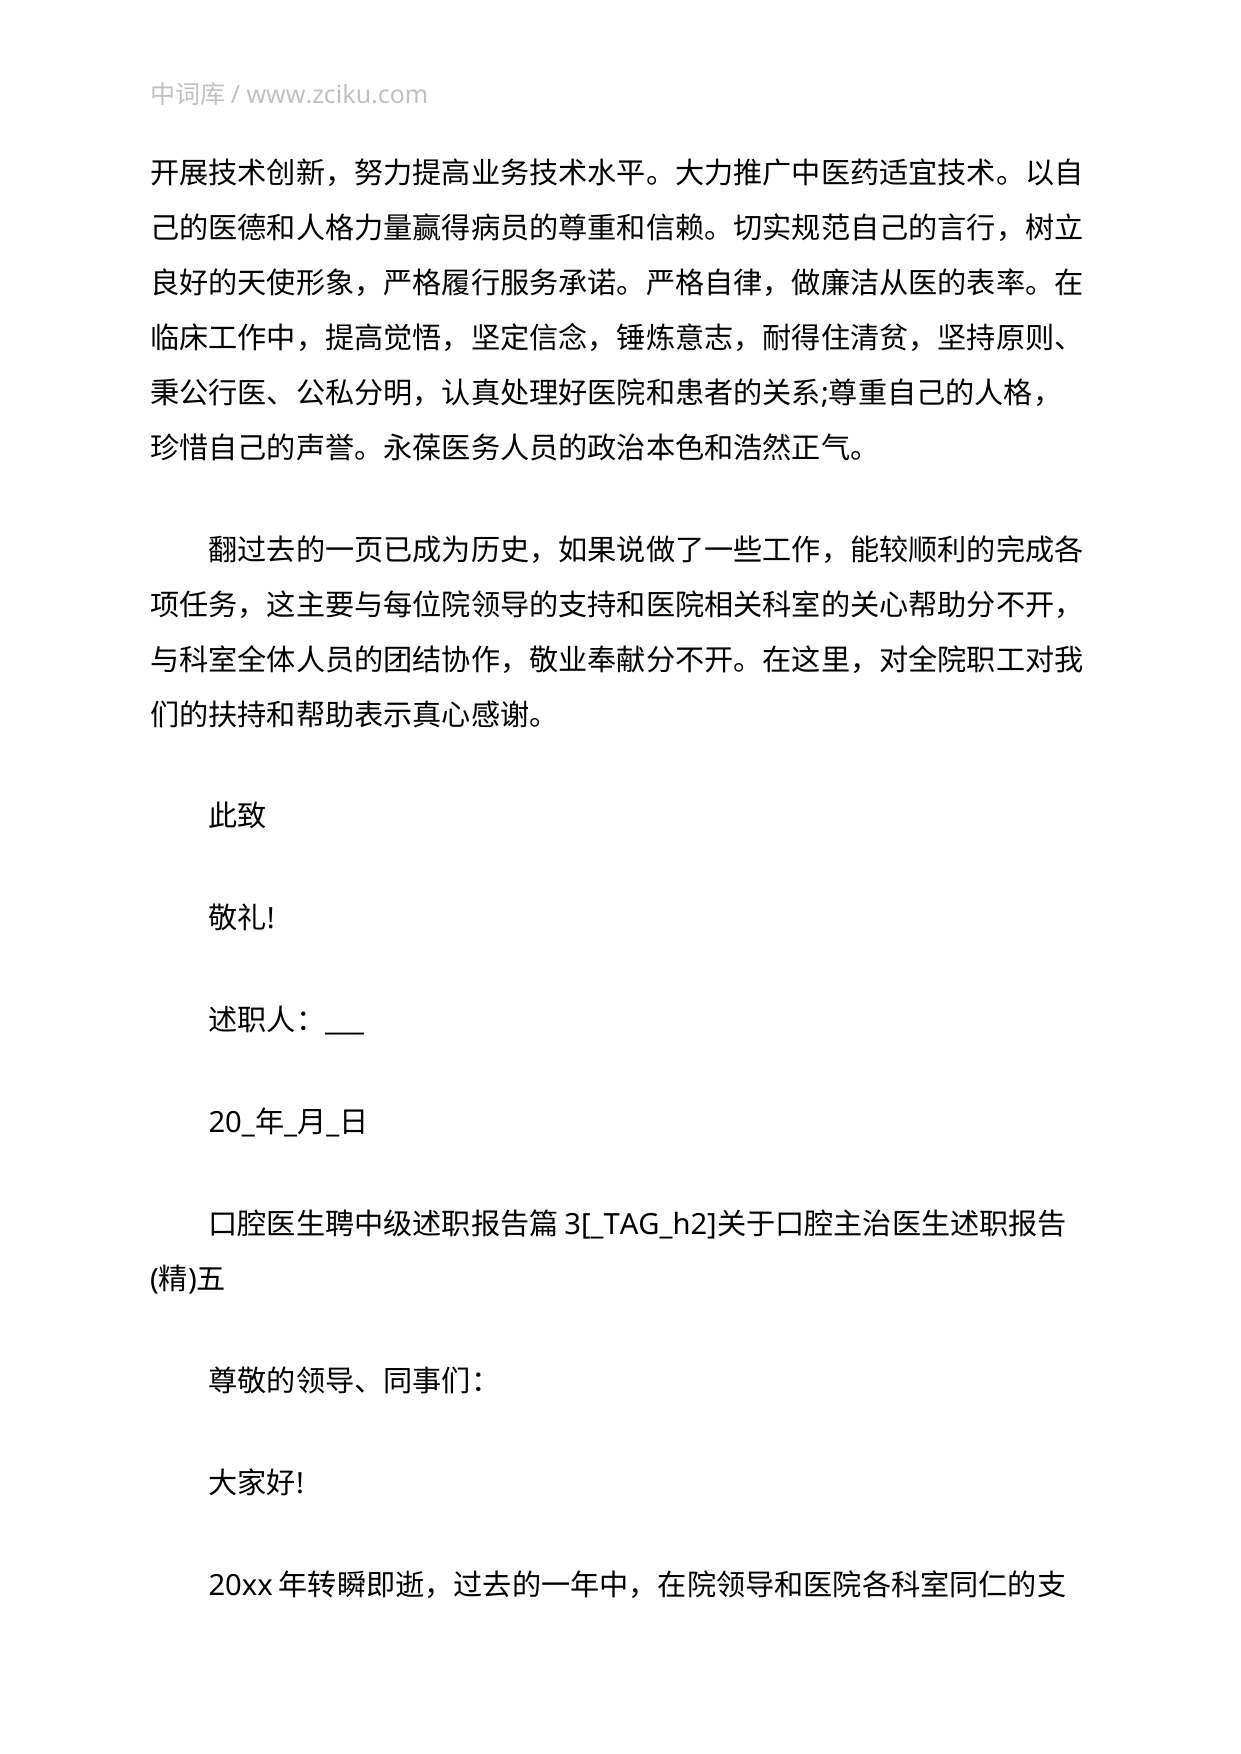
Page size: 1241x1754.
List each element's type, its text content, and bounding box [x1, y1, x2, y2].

text 述职人：___ [150, 997, 1090, 1039]
text 翻过去的一页已成为历史，如果说做了一些工作，能较顺利的完成各项任务，这主要与每位院领导的支持和医院相关科室的关心帮助分不开，与科室全体人员的团结协作，敬业奉献分不开。在这里，对全院职工对我们的扶持和帮助表示真心感谢。 [150, 526, 1090, 733]
text 口腔医生聘中级述职报告篇3[_TAG_h2]关于口腔主治医生述职报告(精)五 [150, 1201, 1090, 1298]
text 20_年_月_日 [150, 1098, 1090, 1141]
text 此致 [150, 793, 1090, 835]
text 大家好! [150, 1459, 1090, 1502]
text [150, 1561, 1090, 1604]
text 敬礼! [150, 894, 1090, 937]
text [150, 150, 1090, 467]
text 尊敬的领导、同事们： [150, 1357, 1090, 1400]
